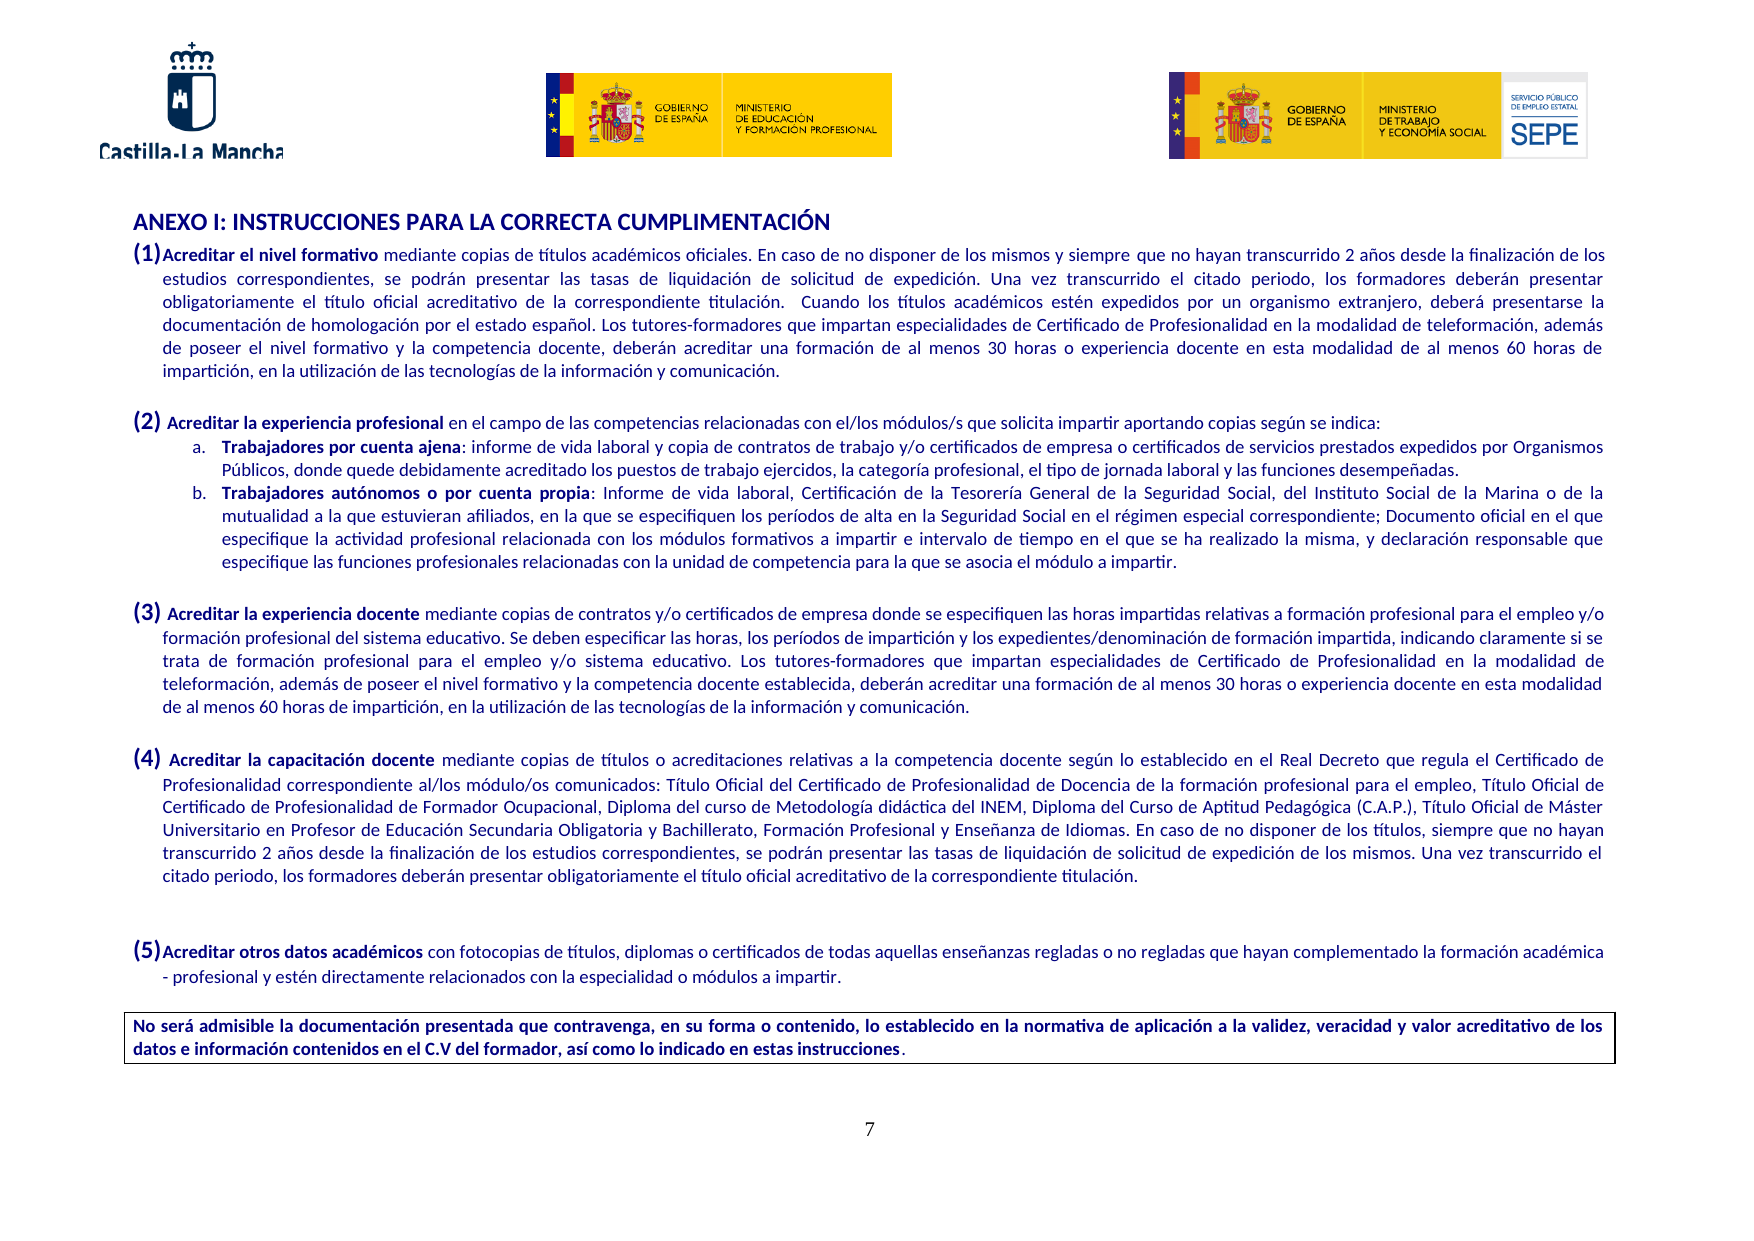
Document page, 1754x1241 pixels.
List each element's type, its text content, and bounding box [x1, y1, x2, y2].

list Acreditar el nivel formativo mediante copias de títulos académicos oficiales. En caso de no disponer de los mismos y siempre que no hayan transcurrido 2 años desde la finalización de los estudios correspondientes, se podrán presentar las tasas de liquidación de solicitud de expedición. Una vez transcurrido el citado periodo, los formadores deberán presentar obligatoriamente el título oficial acreditativo de la correspondiente titulación. Cuando los títulos académicos estén expedidos por un organismo extranjero, deberá presentarse la documentación de homologación por el estado español. Los tutores-formadores que impartan especialidades de Certificado de Profesionalidad en la modalidad de teleformación, además de poseer el nivel formativo y la competencia docente, deberán acreditar una formación de al menos 30 horas o experiencia docente en esta modalidad de al menos 60 horas de impartición, en la utilización de las tecnologías de la información y comunicación. [133, 237, 1606, 382]
list Trabajadores autónomos o por cuenta propia: Informe de vida laboral, Certificación de la Tesorería General de la Seguridad Social, del Instituto Social de la Marina o de la mutualidad a la que estuvieran afiliados, en la que se especifiquen los períodos de alta en la Seguridad Social en el régimen especial correspondiente; Documento oficial en el que especifique la actividad profesional relacionada con los módulos formativos a impartir e intervalo de tiempo en el que se ha realizado la misma, y declaración responsable que especifique las funciones profesionales relacionadas con la unidad de competencia para la que se asocia el módulo a impartir. [192, 481, 1606, 573]
list Acreditar la experiencia docente mediante copias de contratos y/o certificados de empresa donde se especifiquen las horas impartidas relativas a formación profesional para el empleo y/o formación profesional del sistema educativo. Se deben especificar las horas, los períodos de impartición y los expedientes/denominación de formación impartida, indicando claramente si se trata de formación profesional para el empleo y/o sistema educativo. Los tutores-formadores que impartan especialidades de Certificado de Profesionalidad en la modalidad de teleformación, además de poseer el nivel formativo y la competencia docente establecida, deberán acreditar una formación de al menos 30 horas o experiencia docente en esta modalidad de al menos 60 horas de impartición, en la utilización de las tecnologías de la información y comunicación. [133, 596, 1606, 718]
picture [1169, 72, 1588, 159]
picture [98, 41, 283, 158]
list Acreditar la experiencia profesional en el campo de las competencias relacionadas con el/los módulos/s que solicita impartir aportando copias según se indica: [133, 405, 1606, 436]
list Acreditar la capacitación docente mediante copias de títulos o acreditaciones relativas a la competencia docente según lo establecido en el Real Decreto que regula el Certificado de Profesionalidad correspondiente al/los módulo/os comunicados: Título Oficial del Certificado de Profesionalidad de Docencia de la formación profesional para el empleo, Título Oficial de Certificado de Profesionalidad de Formador Ocupacional, Diploma del curso de Metodología didáctica del INEM, Diploma del Curso de Aptitud Pedagógica (C.A.P.), Título Oficial de Máster Universitario en Profesor de Educación Secundaria Obligatoria y Bachillerato, Formación Profesional y Enseñanza de Idiomas. En caso de no disponer de los títulos, siempre que no hayan transcurrido 2 años desde la finalización de los estudios correspondientes, se podrán presentar las tasas de liquidación de solicitud de expedición de los mismos. Una vez transcurrido el citado periodo, los formadores deberán presentar obligatoriamente el título oficial acreditativo de la correspondiente titulación. [133, 742, 1606, 887]
text ANEXO I: INSTRUCCIONES PARA LA CORRECTA CUMPLIMENTACIÓN [103, 206, 1609, 237]
picture [543, 70, 894, 159]
list Acreditar otros datos académicos con fotocopias de títulos, diplomas o certificados de todas aquellas enseñanzas regladas o no regladas que hayan complementado la formación académica - profesional y estén directamente relacionados con la especialidad o módulos a impartir. [133, 934, 1606, 988]
list Trabajadores por cuenta ajena: informe de vida laboral y copia de contratos de trabajo y/o certificados de empresa o certificados de servicios prestados expedidos por Organismos Públicos, donde quede debidamente acreditado los puestos de trabajo ejercidos, la categoría profesional, el tipo de jornada laboral y las funciones desempeñadas. [192, 436, 1606, 481]
text No será admisible la documentación presentada que contravenga, en su forma o contenido, lo establecido en la normativa de aplicación a la validez, veracidad y valor acreditativo de los datos e información contenidos en el C.V del formador, así como lo indicado en estas instrucciones. [125, 1013, 1614, 1063]
